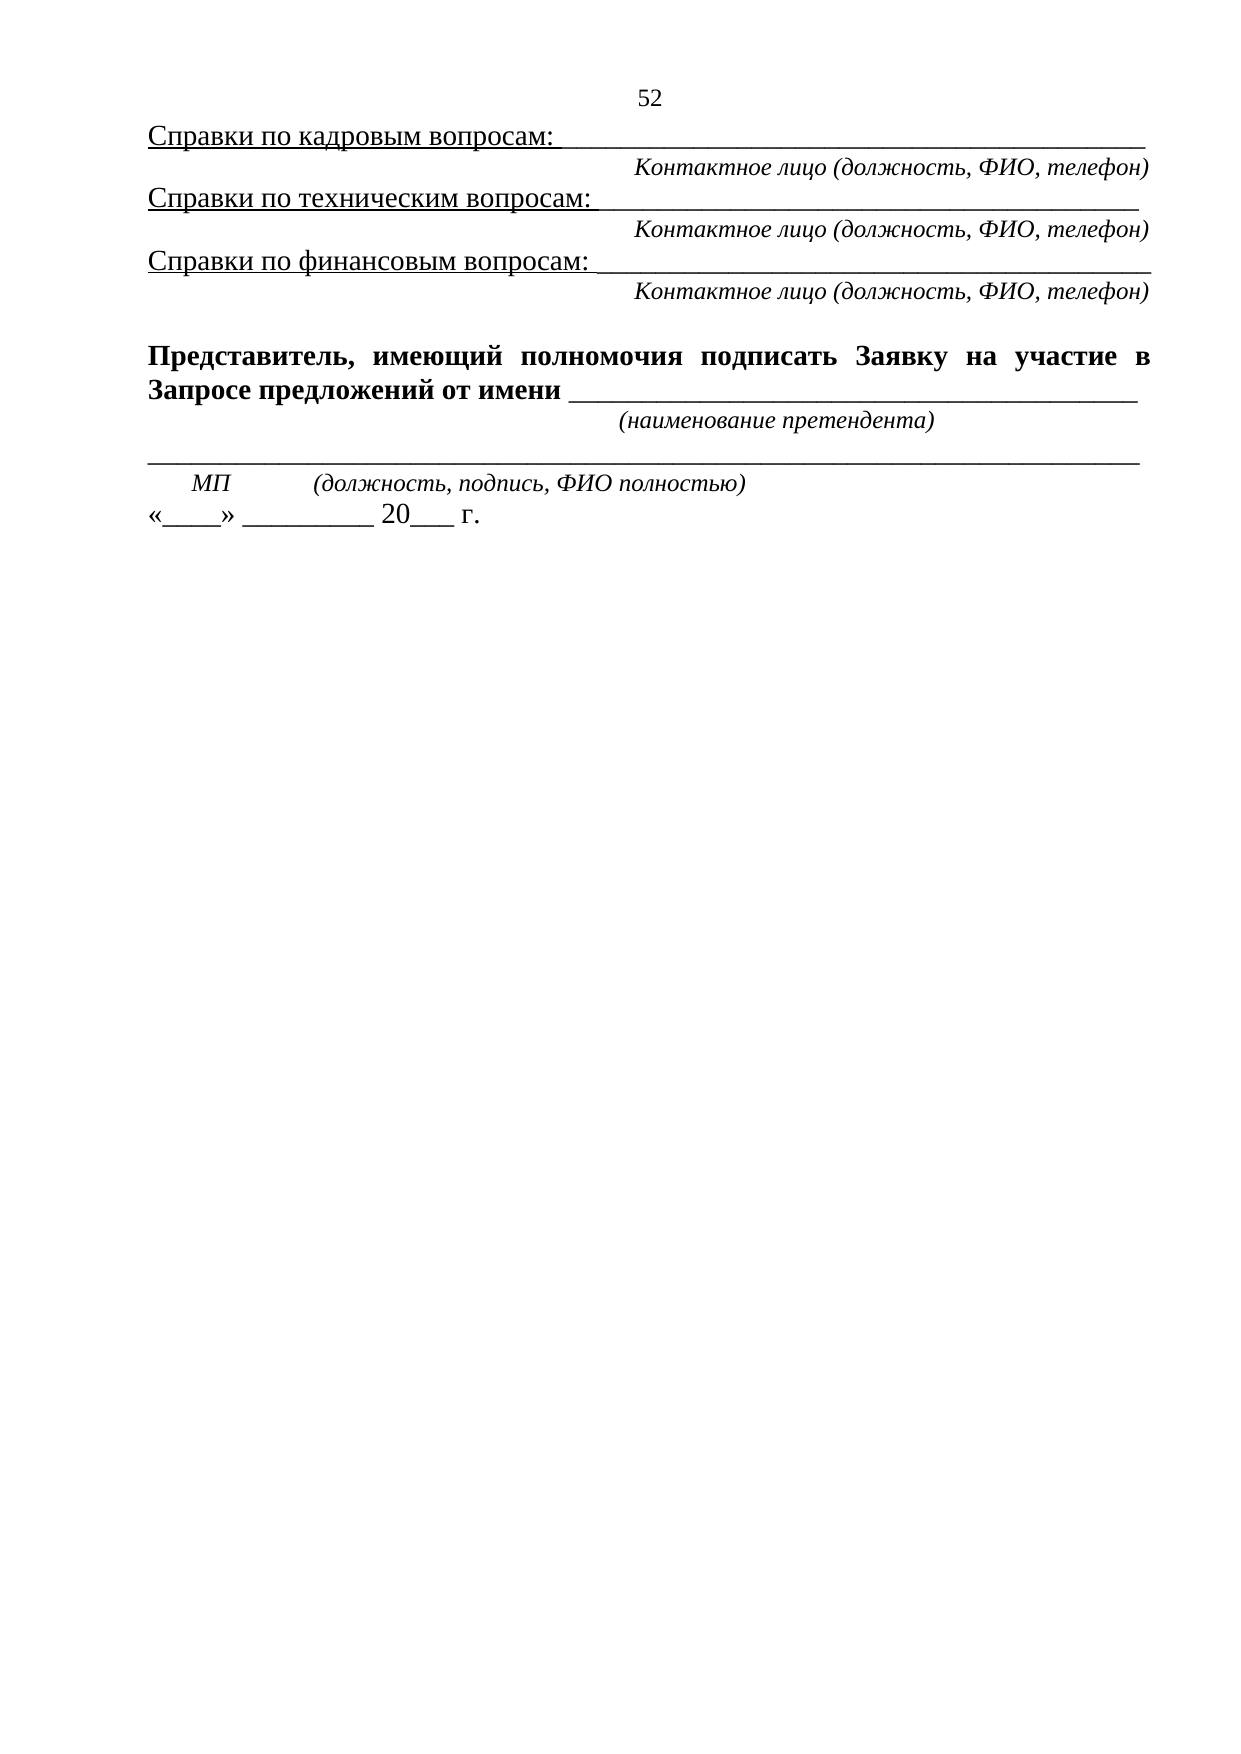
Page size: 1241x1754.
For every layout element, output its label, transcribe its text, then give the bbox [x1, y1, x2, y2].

text Справки по финансовым вопросам: ______________________________________ [148, 243, 1152, 276]
text (наименование претендента) [148, 406, 1152, 434]
text «____» _________ 20___ г. [148, 497, 1152, 530]
text Справки по техническим вопросам: _____________________________________ [148, 180, 1152, 214]
text МП (должность, подпись, ФИО полностью) [148, 468, 1152, 497]
text Справки по кадровым вопросам: ________________________________________ [148, 118, 1152, 152]
text ____________________________________________________________________ [148, 434, 1152, 468]
text Контактное лицо (должность, ФИО, телефон) [148, 276, 1152, 305]
text Представитель, имеющий полномочия подписать Заявку на участие в Запросе предложений от имени _______________________________________ [148, 338, 1152, 406]
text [148, 152, 1152, 180]
text Контактное лицо (должность, ФИО, телефон) [148, 214, 1152, 243]
